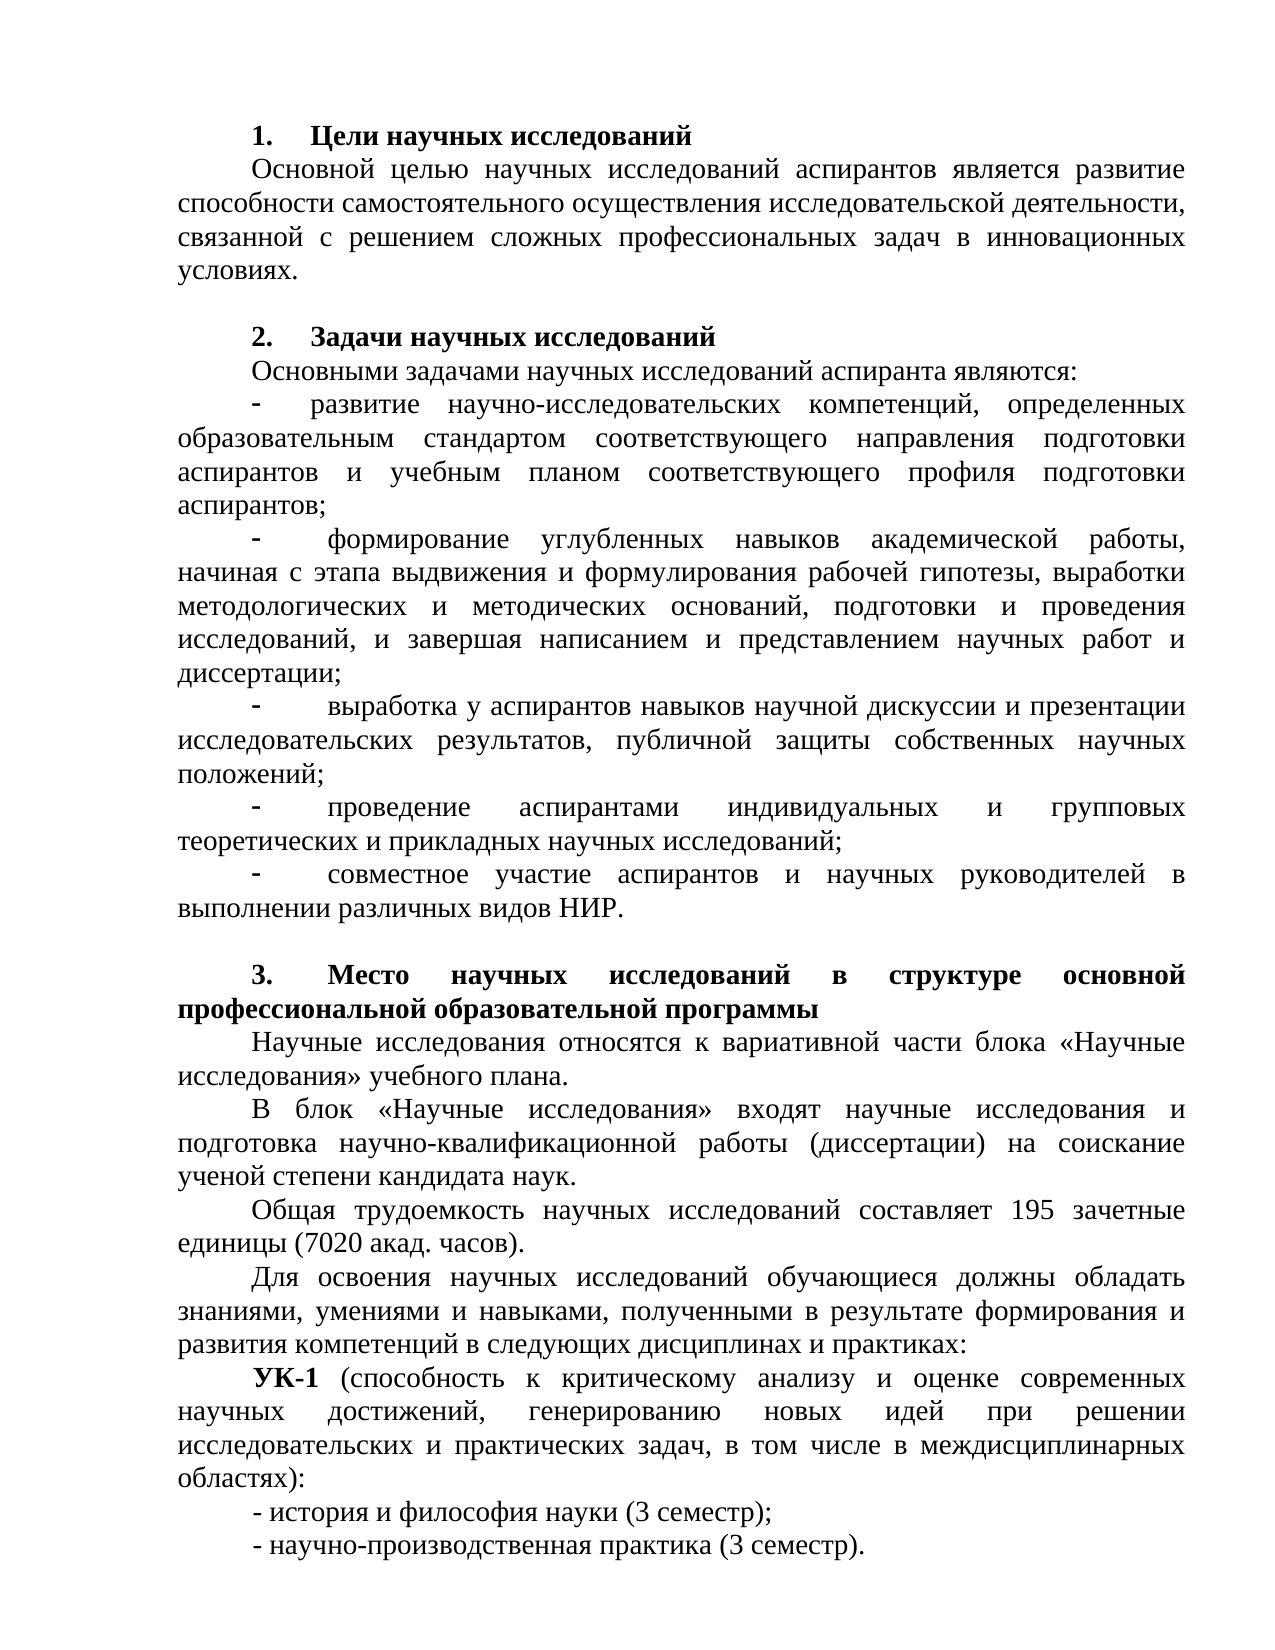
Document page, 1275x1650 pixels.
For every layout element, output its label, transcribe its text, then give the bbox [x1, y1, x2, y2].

text Научные исследования относятся к вариативной части блока «Научные исследования» учебного плана. [177, 1024, 1186, 1091]
list Цели научных исследований [177, 118, 1186, 152]
text - научно-производственная практика (3 семестр). [177, 1527, 1186, 1561]
list совместное участие аспирантов и научных руководителей в выполнении различных видов НИР. [177, 856, 1186, 924]
list формирование углубленных навыков академической работы, начиная с этапа выдвижения и формулирования рабочей гипотезы, выработки методологических и методических оснований, подготовки и проведения исследований, и завершая написанием и представлением научных работ и диссертации; [177, 521, 1186, 688]
list Место научных исследований в структуре основной профессиональной образовательной программы [177, 957, 1186, 1024]
list проведение аспирантами индивидуальных и групповых теоретических и прикладных научных исследований; [177, 789, 1186, 856]
text УК-1 (способность к критическому анализу и оценке современных научных достижений, генерированию новых идей при решении исследовательских и практических задач, в том числе в междисциплинарных областях): [177, 1360, 1186, 1494]
text - история и философия науки (3 семестр); [177, 1494, 1186, 1527]
list Задачи научных исследований [177, 319, 1186, 353]
text Для освоения научных исследований обучающиеся должны обладать знаниями, умениями и навыками, полученными в результате формирования и развития компетенций в следующих дисциплинах и практиках: [177, 1259, 1186, 1360]
list развитие научно-исследовательских компетенций, определенных образовательным стандартом соответствующего направления подготовки аспирантов и учебным планом соответствующего профиля подготовки аспирантов; [177, 386, 1186, 521]
text Основной целью научных исследований аспирантов является развитие способности самостоятельного осуществления исследовательской деятельности, связанной с решением сложных профессиональных задач в инновационных условиях. [177, 152, 1186, 286]
list выработка у аспирантов навыков научной дискуссии и презентации исследовательских результатов, публичной защиты собственных научных положений; [177, 688, 1186, 789]
text Основными задачами научных исследований аспиранта являются: [177, 353, 1186, 386]
text В блок «Научные исследования» входят научные исследования и подготовка научно-квалификационной работы (диссертации) на соискание ученой степени кандидата наук. [177, 1091, 1186, 1192]
text Общая трудоемкость научных исследований составляет 195 зачетные единицы (7020 акад. часов). [177, 1192, 1186, 1259]
